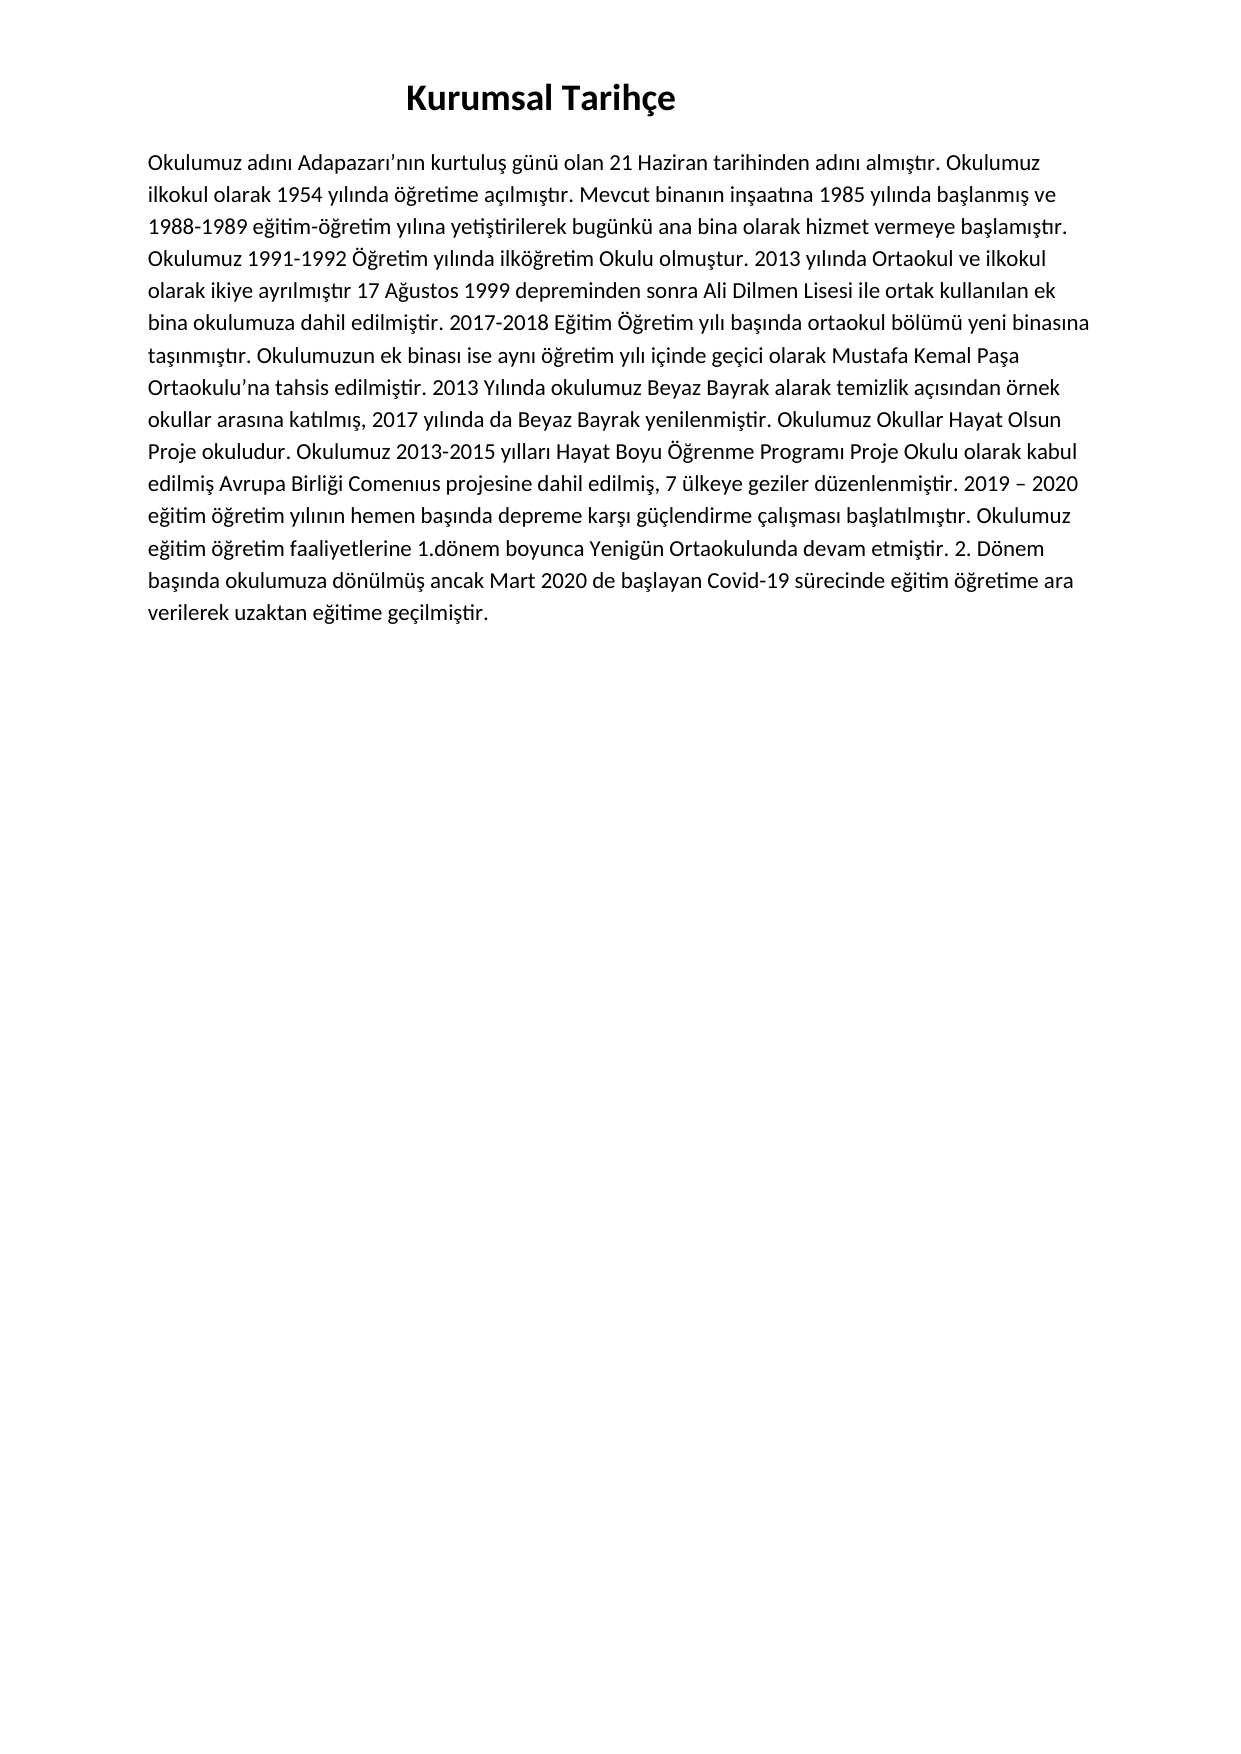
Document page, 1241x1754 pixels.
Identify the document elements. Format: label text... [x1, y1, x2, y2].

text Okulumuz adını Adapazarı’nın kurtuluş günü olan 21 Haziran tarihinden adını almıştır. Okulumuz ilkokul olarak 1954 yılında öğretime açılmıştır. Mevcut binanın inşaatına 1985 yılında başlanmış ve 1988-1989 eğitim-öğretim yılına yetiştirilerek bugünkü ana bina olarak hizmet vermeye başlamıştır. Okulumuz 1991-1992 Öğretim yılında ilköğretim Okulu olmuştur. 2013 yılında Ortaokul ve ilkokul olarak ikiye ayrılmıştır 17 Ağustos 1999 depreminden sonra Ali Dilmen Lisesi ile ortak kullanılan ek bina okulumuza dahil edilmiştir. 2017-2018 Eğitim Öğretim yılı başında ortaokul bölümü yeni binasına taşınmıştır. Okulumuzun ek binası ise aynı öğretim yılı içinde geçici olarak Mustafa Kemal Paşa Ortaokulu’na tahsis edilmiştir. 2013 Yılında okulumuz Beyaz Bayrak alarak temizlik açısından örnek okullar arasına katılmış, 2017 yılında da Beyaz Bayrak yenilenmiştir. Okulumuz Okullar Hayat Olsun Proje okuludur. Okulumuz 2013-2015 yılları Hayat Boyu Öğrenme Programı Proje Okulu olarak kabul edilmiş Avrupa Birliği Comenıus projesine dahil edilmiş, 7 ülkeye geziler düzenlenmiştir. 2019 – 2020 eğitim öğretim yılının hemen başında depreme karşı güçlendirme çalışması başlatılmıştır. Okulumuz eğitim öğretim faaliyetlerine 1.dönem boyunca Yenigün Ortaokulunda devam etmiştir. 2. Dönem başında okulumuza dönülmüş ancak Mart 2020 de başlayan Covid-19 sürecinde eğitim öğretime ara verilerek uzaktan eğitime geçilmiştir. [148, 148, 1093, 626]
